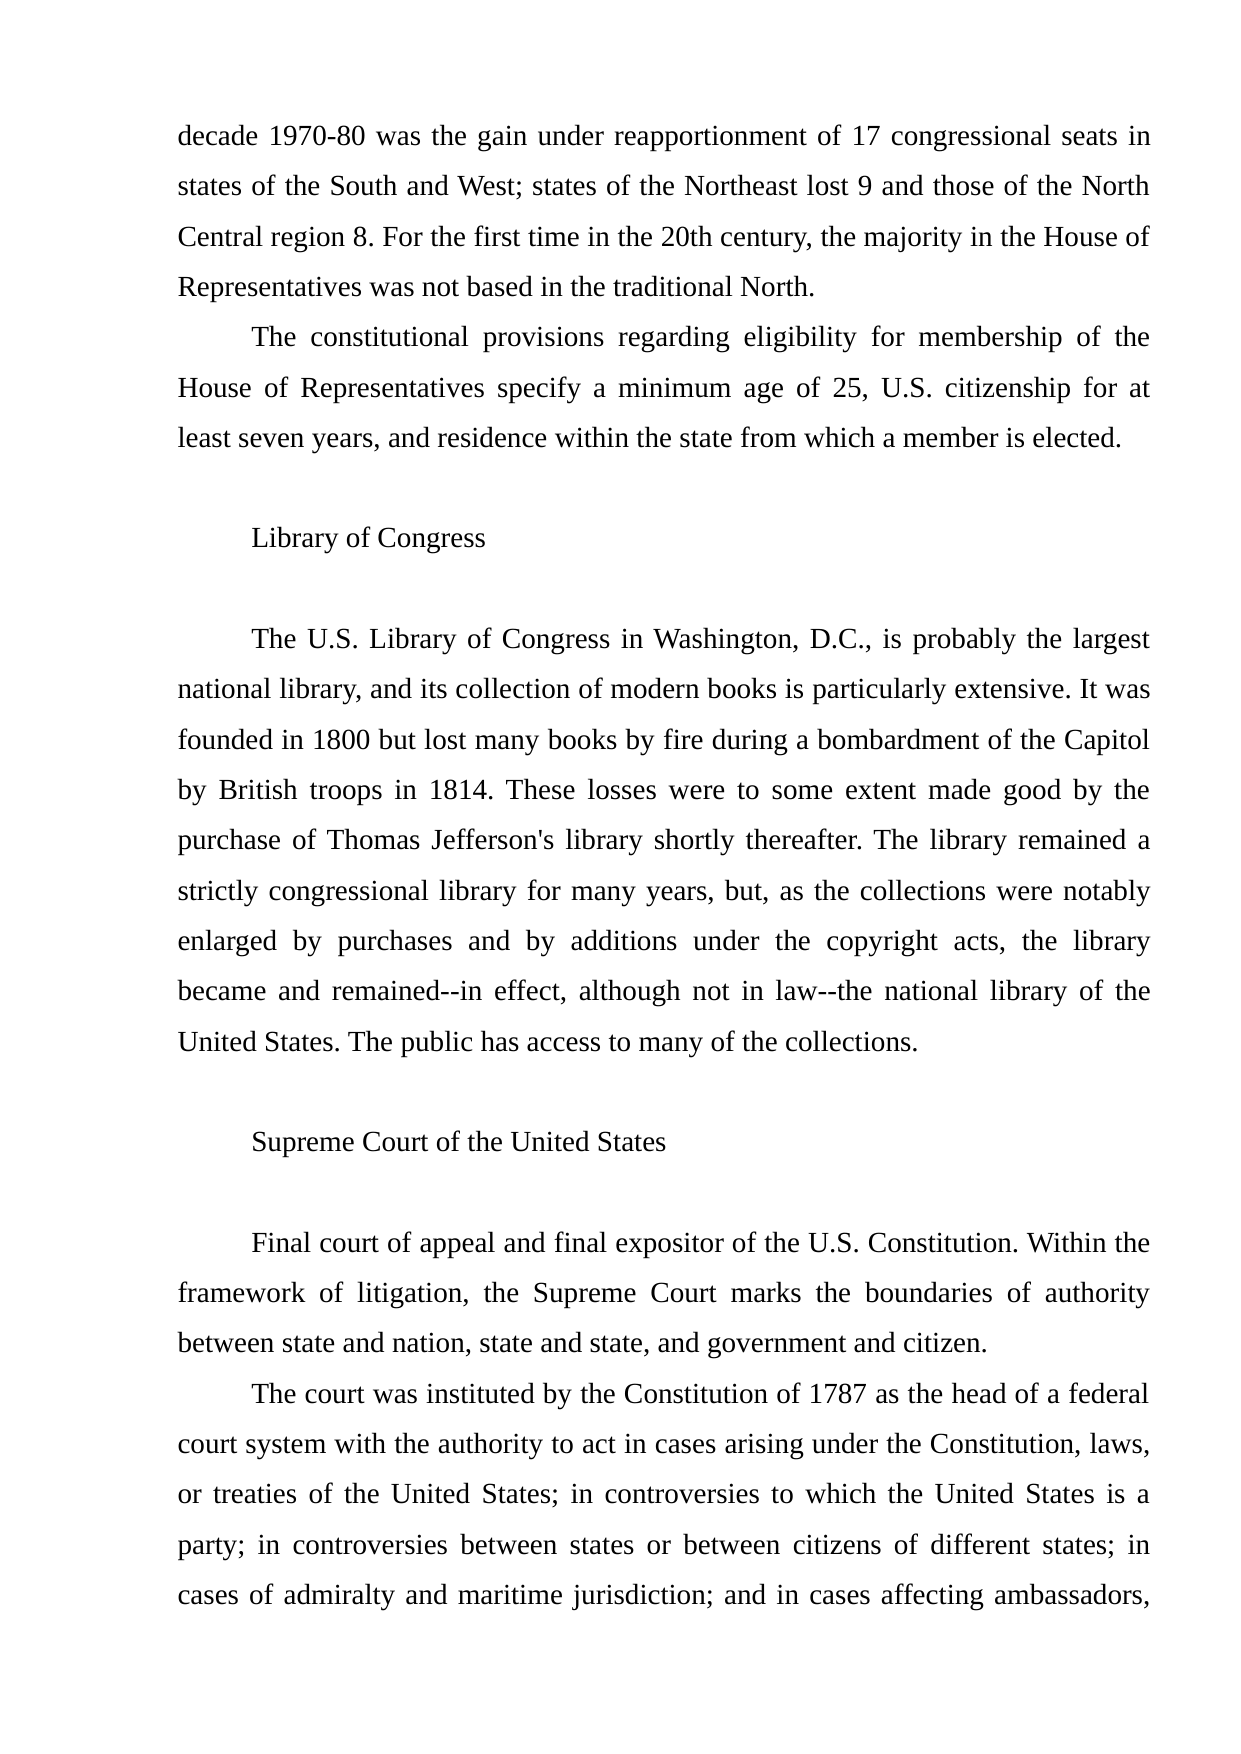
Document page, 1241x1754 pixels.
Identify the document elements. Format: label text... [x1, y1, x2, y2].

text The constitutional provisions regarding eligibility for membership of the House of Representatives specify a minimum age of 25, U.S. citizenship for at least seven years, and residence within the state from which a member is elected. [177, 319, 1152, 453]
text Library of Congress [177, 521, 1152, 554]
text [177, 118, 1152, 303]
text Final court of appeal and final expositor of the U.S. Constitution. Within the framework of litigation, the Supreme Court marks the boundaries of authority between state and nation, state and state, and government and citizen. [177, 1225, 1152, 1359]
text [177, 1376, 1152, 1611]
text The U.S. Library of Congress in Washington, D.C., is probably the largest national library, and its collection of modern books is particularly extensive. It was founded in 1800 but lost many books by fire during a bombardment of the Capitol by British troops in 1814. These losses were to some extent made good by the purchase of Thomas Jefferson's library shortly thereafter. The library remained a strictly congressional library for many years, but, as the collections were notably enlarged by purchases and by additions under the copyright acts, the library became and remained--in effect, although not in law--the national library of the United States. The public has access to many of the collections. [177, 621, 1152, 1057]
text Supreme Court of the United States [177, 1124, 1152, 1158]
